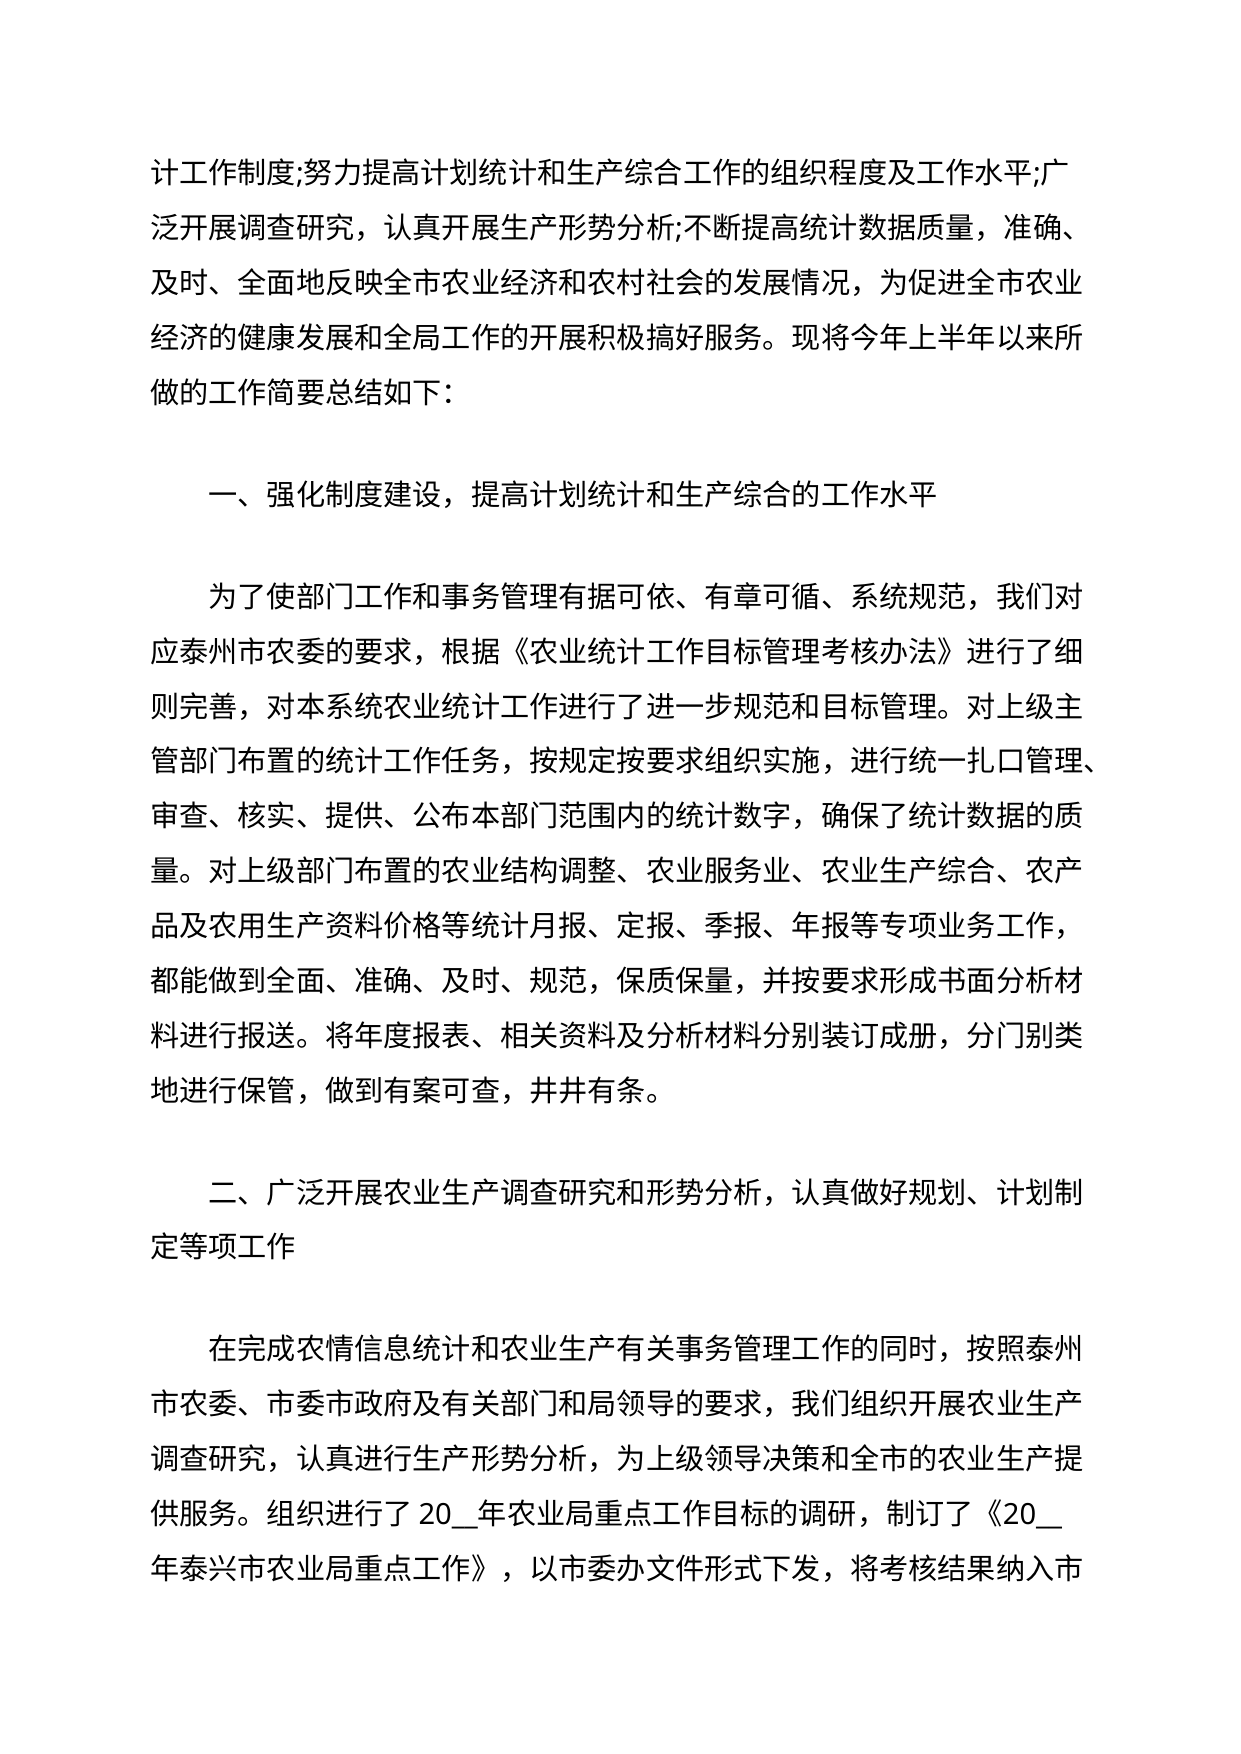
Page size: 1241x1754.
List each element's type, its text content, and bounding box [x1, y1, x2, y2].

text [150, 1326, 1090, 1588]
text 一、强化制度建设，提高计划统计和生产综合的工作水平 [150, 472, 1090, 514]
text 为了使部门工作和事务管理有据可依、有章可循、系统规范，我们对应泰州市农委的要求，根据《农业统计工作目标管理考核办法》进行了细则完善，对本系统农业统计工作进行了进一步规范和目标管理。对上级主管部门布置的统计工作任务，按规定按要求组织实施，进行统一扎口管理、审查、核实、提供、公布本部门范围内的统计数字，确保了统计数据的质量。对上级部门布置的农业结构调整、农业服务业、农业生产综合、农产品及农用生产资料价格等统计月报、定报、季报、年报等专项业务工作，都能做到全面、准确、及时、规范，保质保量，并按要求形成书面分析材料进行报送。将年度报表、相关资料及分析材料分别装订成册，分门别类地进行保管，做到有案可查，井井有条。 [150, 573, 1090, 1110]
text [150, 150, 1090, 412]
text 二、广泛开展农业生产调查研究和形势分析，认真做好规划、计划制定等项工作 [150, 1169, 1090, 1266]
